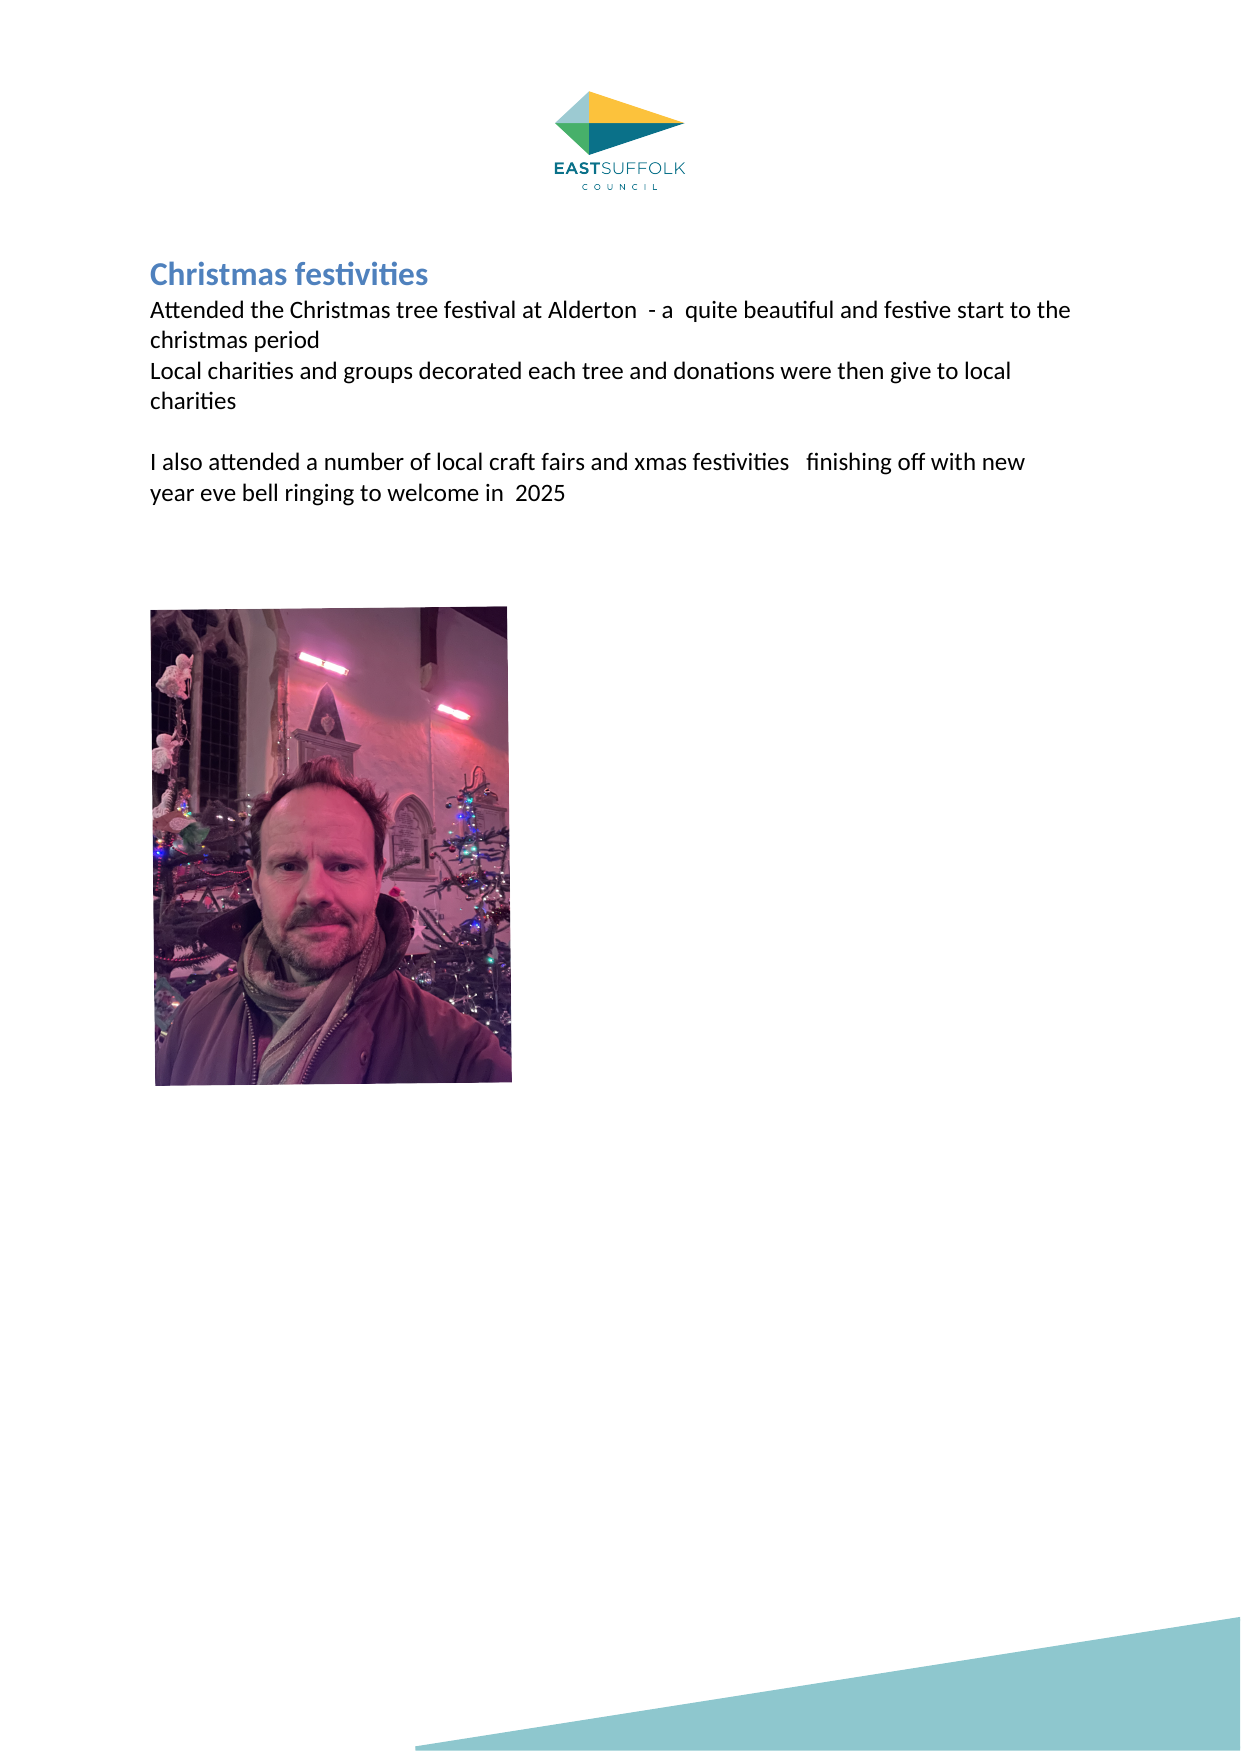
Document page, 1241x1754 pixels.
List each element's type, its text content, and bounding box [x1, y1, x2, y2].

picture [151, 607, 512, 1086]
text Local charities and groups decorated each tree and donations were then give to local charities [150, 355, 1076, 416]
picture [536, 73, 704, 208]
text Attended the Christmas tree festival at Alderton - a quite beautiful and festive start to the christmas period [150, 294, 1076, 355]
text I also attended a number of local craft fairs and xmas festivities finishing off with new year eve bell ringing to welcome in 2025 [150, 446, 1076, 507]
text Christmas festivities [150, 253, 1076, 294]
